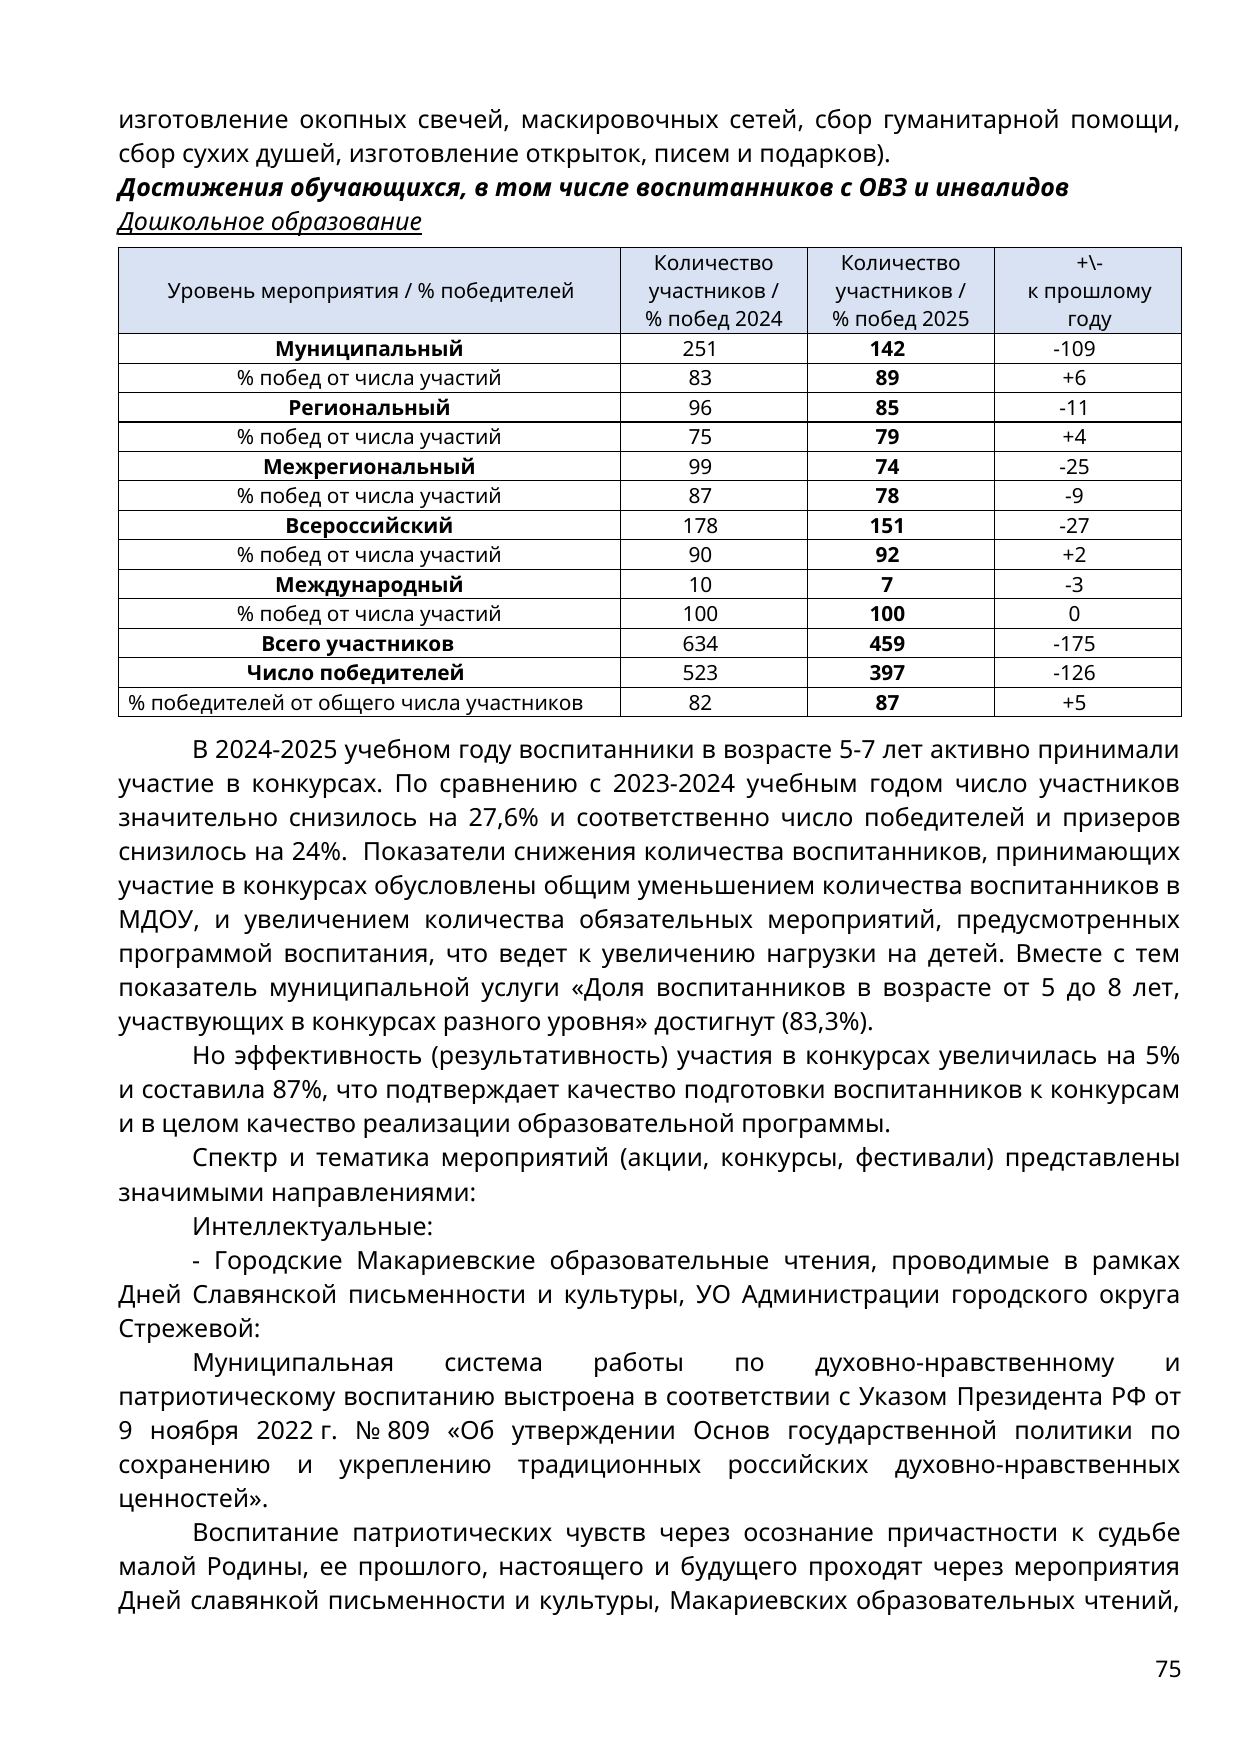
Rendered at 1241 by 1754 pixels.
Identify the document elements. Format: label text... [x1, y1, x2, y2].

text Муниципальная система работы по духовно-нравственному и патриотическому воспитанию выстроена в соответствии с Указом Президента РФ от 9 ноября 2022 г. № 809 «Об утверждении Основ государственной политики по сохранению и укреплению традиционных российских духовно-нравственных ценностей». [118, 1344, 1181, 1515]
table_cell 397 [808, 658, 994, 687]
table_cell 96 [621, 393, 807, 421]
table_cell -126 [995, 658, 1181, 687]
table_cell 100 [808, 599, 994, 628]
table_cell 75 [621, 423, 807, 451]
table_cell 142 [808, 334, 994, 362]
table_header Количество участников / % побед 2024 [621, 248, 807, 333]
table_cell Международный [119, 570, 620, 598]
text Спектр и тематика мероприятий (акции, конкурсы, фестивали) представлены значимыми направлениями: [118, 1140, 1181, 1208]
table_cell 87 [808, 688, 994, 716]
table_cell % побед от числа участий [119, 481, 620, 510]
table_cell 178 [621, 511, 807, 539]
table_cell % побед от числа участий [119, 599, 620, 628]
table_cell 79 [808, 423, 994, 451]
table_header Уровень мероприятия / % победителей [119, 248, 620, 333]
table_cell +4 [995, 423, 1181, 451]
table_cell 82 [621, 688, 807, 716]
text Достижения обучающихся, в том числе воспитанников с ОВЗ и инвалидов [118, 170, 1181, 204]
table_header Количество участников / % побед 2025 [808, 248, 994, 333]
table_cell 7 [808, 570, 994, 598]
table_cell Региональный [119, 393, 620, 421]
table_cell 459 [808, 629, 994, 657]
table_cell -9 [995, 481, 1181, 510]
text Интеллектуальные: [118, 1208, 1181, 1242]
text Дошкольное образование [118, 204, 1181, 238]
text В 2024-2025 учебном году воспитанники в возрасте 5-7 лет активно принимали участие в конкурсах. По сравнению с 2023-2024 учебным годом число участников значительно снизилось на 27,6% и соответственно число победителей и призеров снизилось на 24%. Показатели снижения количества воспитанников, принимающих участие в конкурсах обусловлены общим уменьшением количества воспитанников в МДОУ, и увеличением количества обязательных мероприятий, предусмотренных программой воспитания, что ведет к увеличению нагрузки на детей. Вместе с тем показатель муниципальной услуги «Доля воспитанников в возрасте от 5 до 8 лет, участвующих в конкурсах разного уровня» достигнут (83,3%). [118, 731, 1181, 1038]
table_cell 87 [621, 481, 807, 510]
text Но эффективность (результативность) участия в конкурсах увеличилась на 5% и составила 87%, что подтверждает качество подготовки воспитанников к конкурсам и в целом качество реализации образовательной программы. [118, 1038, 1181, 1140]
table_cell +6 [995, 364, 1181, 392]
table_cell -27 [995, 511, 1181, 539]
text - Городские Макариевские образовательные чтения, проводимые в рамках Дней Славянской письменности и культуры, УО Администрации городского округа Стрежевой: [118, 1242, 1181, 1344]
table_cell 74 [808, 452, 994, 480]
table_cell 100 [621, 599, 807, 628]
table_cell Число победителей [119, 658, 620, 687]
table_cell -25 [995, 452, 1181, 480]
table_cell Всероссийский [119, 511, 620, 539]
table_cell 251 [621, 334, 807, 362]
table_cell 0 [995, 599, 1181, 628]
table_cell 78 [808, 481, 994, 510]
table_cell Всего участников [119, 629, 620, 657]
table_cell 92 [808, 540, 994, 569]
table_cell % побед от числа участий [119, 423, 620, 451]
table_cell Межрегиональный [119, 452, 620, 480]
table_cell 151 [808, 511, 994, 539]
table_cell -175 [995, 629, 1181, 657]
table_cell -3 [995, 570, 1181, 598]
table_cell 523 [621, 658, 807, 687]
table_cell -11 [995, 393, 1181, 421]
table_cell 634 [621, 629, 807, 657]
table_cell % побед от числа участий [119, 364, 620, 392]
table_cell 89 [808, 364, 994, 392]
table_header +\- к прошлому году [995, 248, 1181, 333]
table_cell -109 [995, 334, 1181, 362]
table_cell 85 [808, 393, 994, 421]
table_cell 10 [621, 570, 807, 598]
table_cell +2 [995, 540, 1181, 569]
table_cell Муниципальный [119, 334, 620, 362]
table_cell 90 [621, 540, 807, 569]
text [118, 1515, 1181, 1617]
table_cell 83 [621, 364, 807, 392]
table_cell % побед от числа участий [119, 540, 620, 569]
table_cell +5 [995, 688, 1181, 716]
table_cell 99 [621, 452, 807, 480]
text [118, 102, 1181, 170]
table_cell % победителей от общего числа участников [119, 688, 620, 716]
